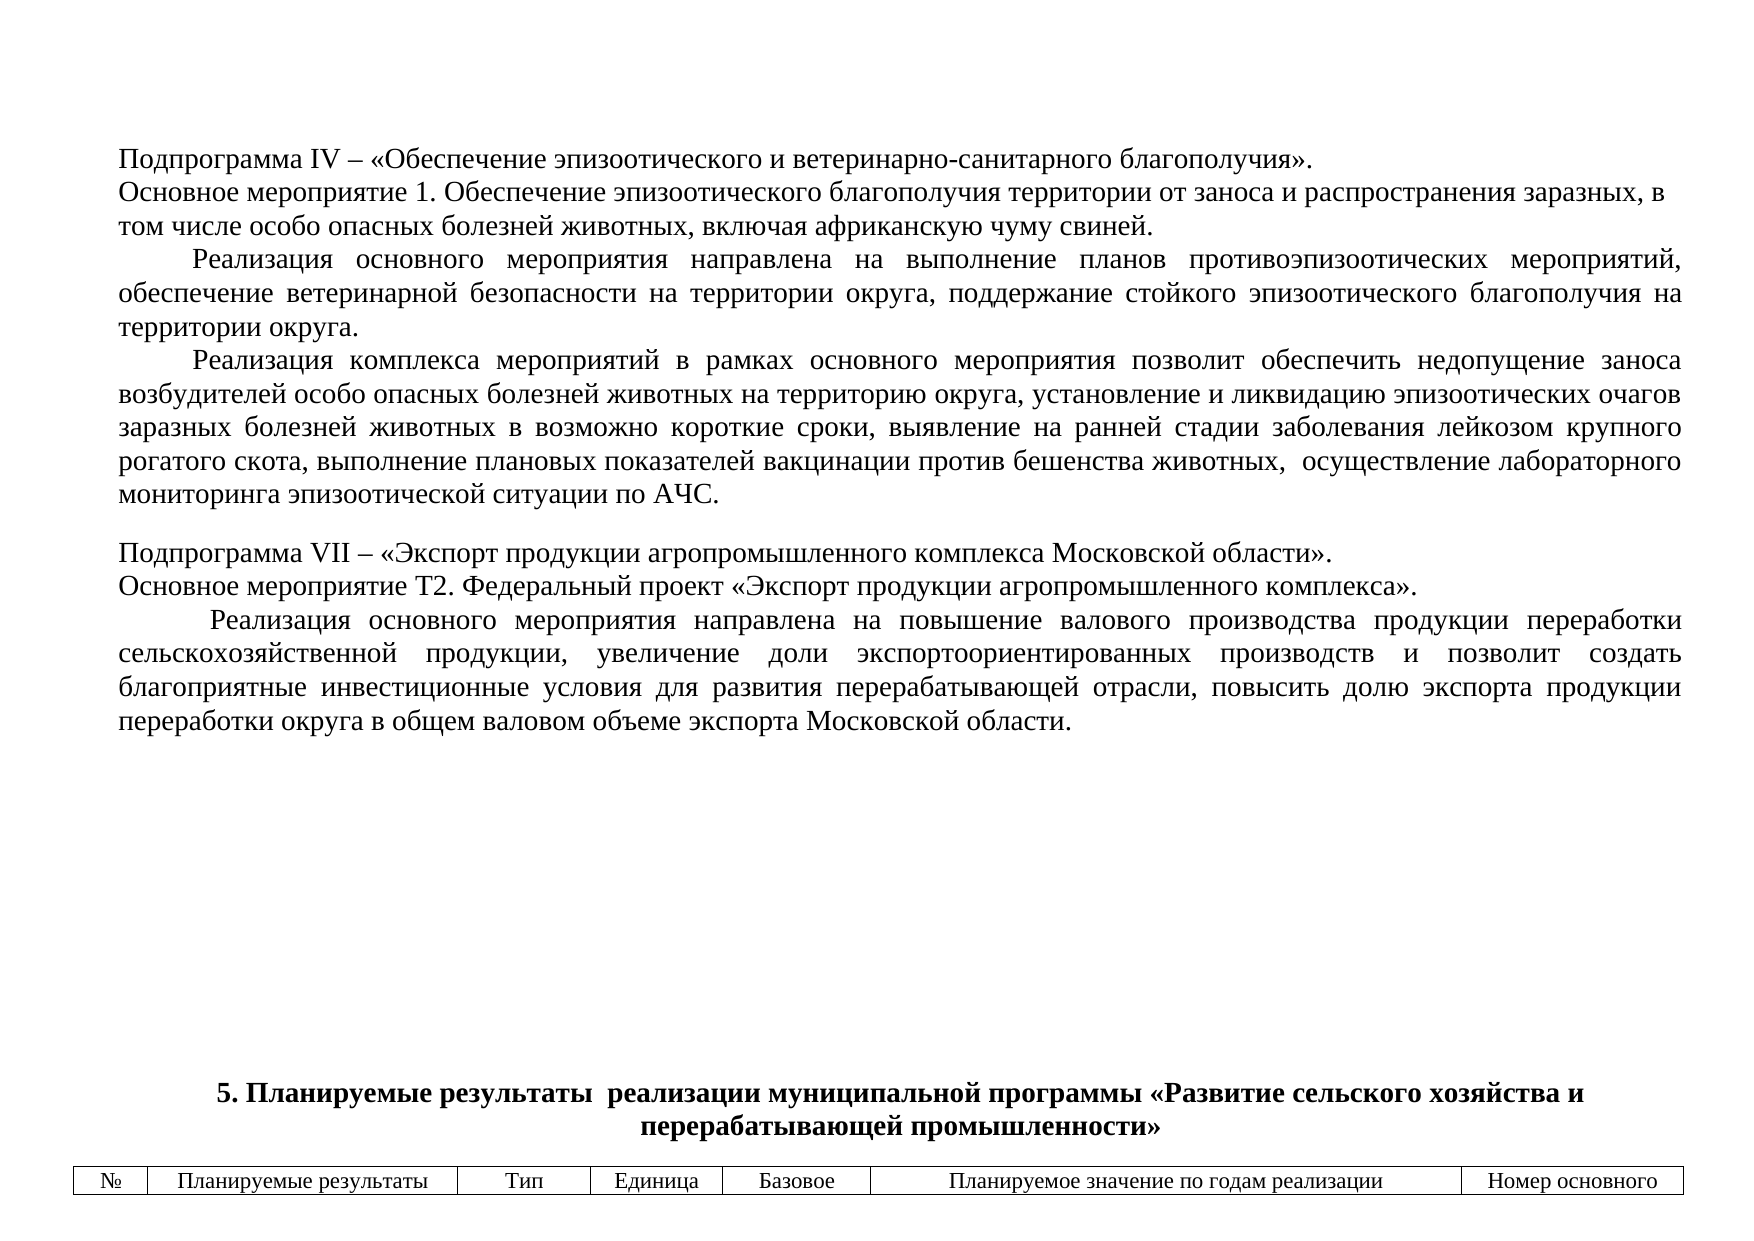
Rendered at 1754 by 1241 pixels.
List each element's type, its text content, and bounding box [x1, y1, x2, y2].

text Подпрограмма IV – «Обеспечение эпизоотического и ветеринарно-санитарного благополучия». [118, 107, 1683, 174]
table_header Базовое значение на начало реализации муниципальной программы [723, 1167, 870, 1193]
table_header Номер основного мероприятия в перечне мероприятий муниципальной программы [1462, 1167, 1683, 1193]
text Основное мероприятие 1. Обеспечение эпизоотического благополучия территории от заноса и распространения заразных, в том числе особо опасных болезней животных, включая африканскую чуму свиней. [118, 174, 1683, 242]
text Реализация основного мероприятия направлена на выполнение планов противоэпизоотических мероприятий, обеспечение ветеринарной безопасности на территории округа, поддержание стойкого эпизоотического благополучия на территории округа. [118, 242, 1683, 342]
text Реализация комплекса мероприятий в рамках основного мероприятия позволит обеспечить недопущение заноса возбудителей особо опасных болезней животных на территорию округа, установление и ликвидацию эпизоотических очагов заразных болезней животных в возможно короткие сроки, выявление на ранней стадии заболевания лейкозом крупного рогатого скота, выполнение плановых показателей вакцинации против бешенства животных, осуществление лабораторного мониторинга эпизоотической ситуации по АЧС. [118, 342, 1683, 510]
text Реализация основного мероприятия направлена на повышение валового производства продукции переработки сельскохозяйственной продукции, увеличение доли экспортоориентированных производств и позволит создать благоприятные инвестиционные условия для развития перерабатывающей отрасли, повысить долю экспорта продукции переработки округа в общем валовом объеме экспорта Московской области. [118, 602, 1683, 736]
table_header Тип показателя [458, 1167, 590, 1193]
table_header № п/п [74, 1167, 147, 1193]
text Основное мероприятие T2. Федеральный проект «Экспорт продукции агропромышленного комплекса». [118, 568, 1683, 602]
table_header Планируемое значение по годам реализации [871, 1167, 1461, 1193]
table_header Планируемые результаты реализации муниципальной программы [148, 1167, 457, 1193]
text 5. Планируемые результаты реализации муниципальной программы «Развитие сельского хозяйства и перерабатывающей промышленности» [118, 1075, 1683, 1142]
table_header Единица измерения [591, 1167, 722, 1193]
text Подпрограмма VII – «Экспорт продукции агропромышленного комплекса Московской области». [118, 535, 1683, 568]
